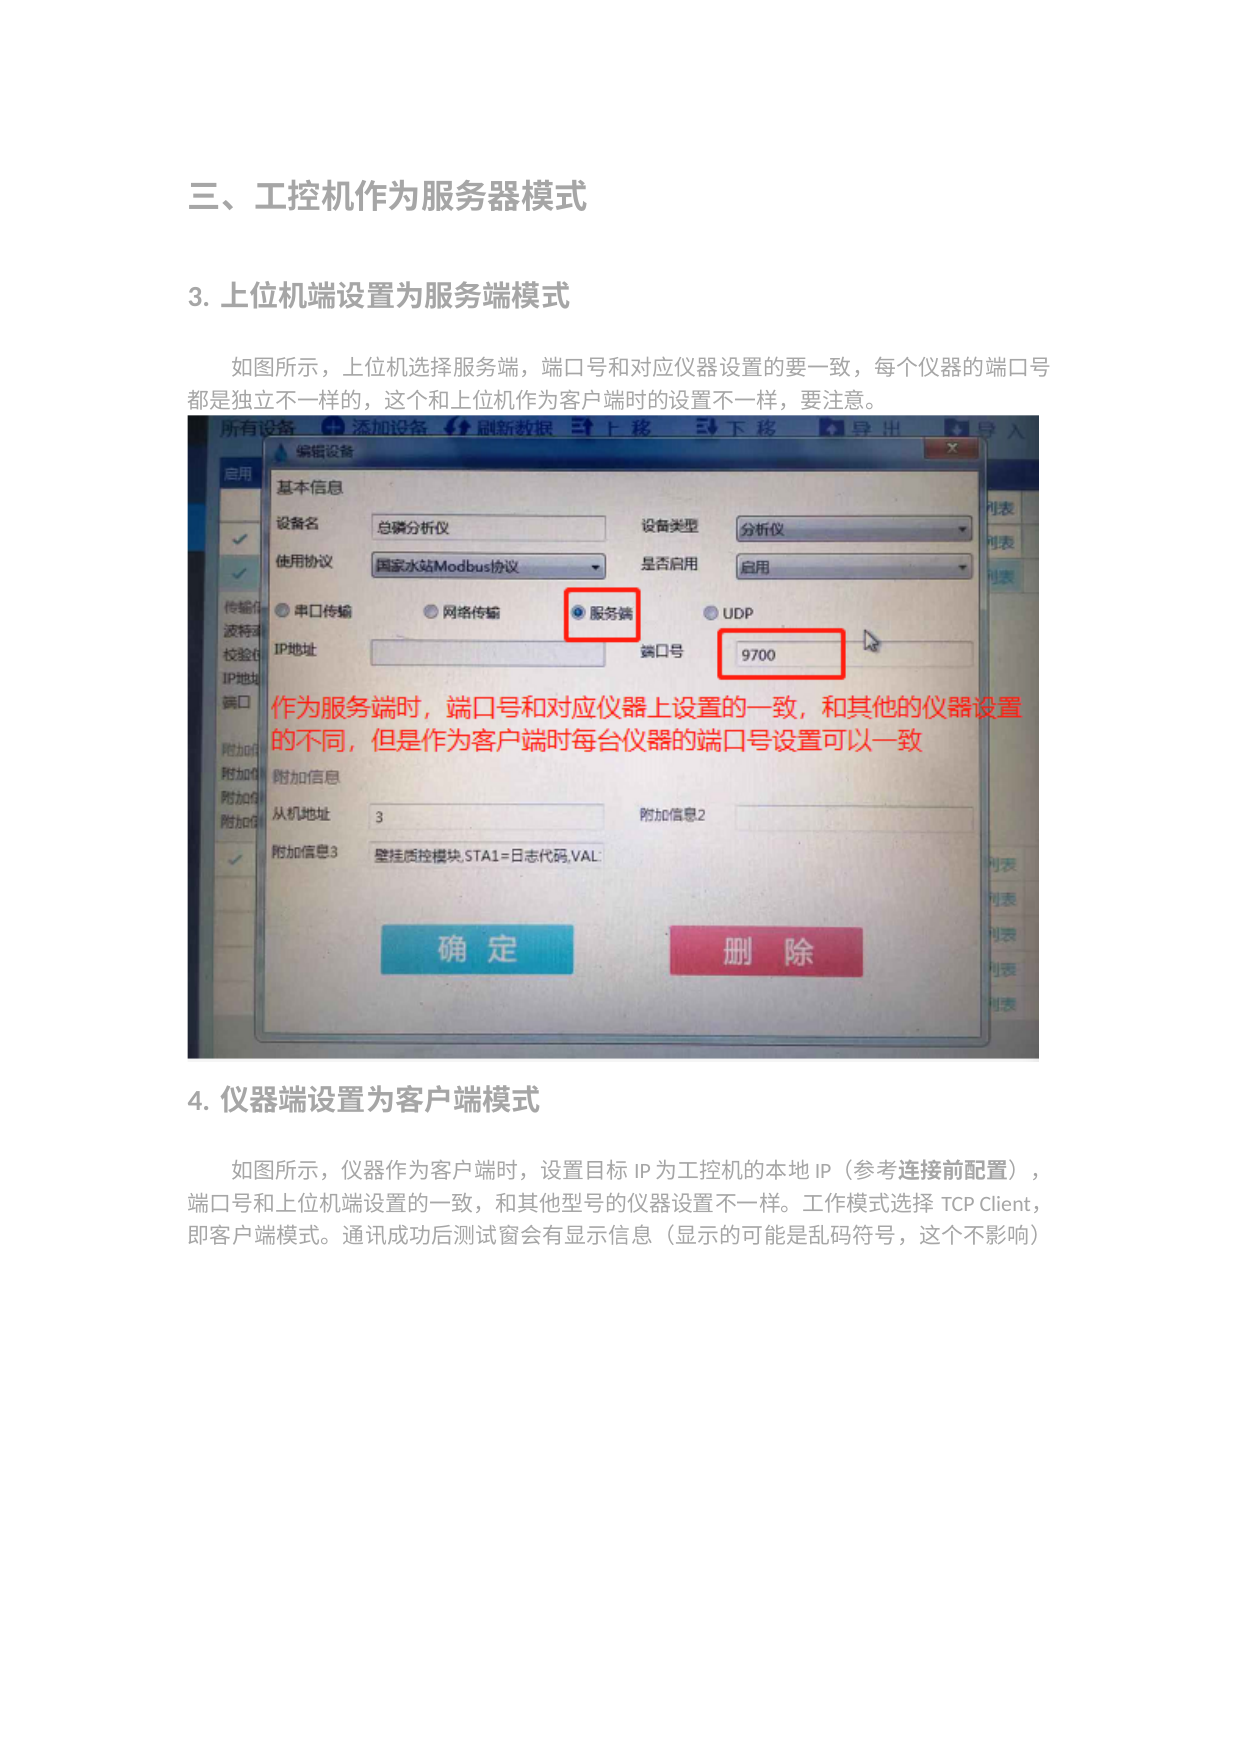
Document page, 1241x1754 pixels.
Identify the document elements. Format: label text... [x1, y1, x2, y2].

subtitle 上位机端设置为服务端模式 [187, 262, 1053, 327]
text 如图所示，仪器作为客户端时，设置目标IP为工控机的本地IP（参考连接前配置），端口号和上位机端设置的一致，和其他型号的仪器设置不一样。工作模式选择TCP Client，即客户端模式。通讯成功后测试窗会有显示信息（显示的可能是乱码符号，这个不影响）。 [187, 1153, 1053, 1283]
subtitle 工控机作为服务器模式 [187, 162, 1053, 227]
picture [187, 415, 1039, 1062]
subtitle 仪器端设置为客户端模式 [187, 1065, 1053, 1130]
text 如图所示，上位机选择服务端，端口号和对应仪器设置的要一致，每个仪器的端口号都是独立不一样的，这个和上位机作为客户端时的设置不一样，要注意。 [187, 350, 1053, 415]
